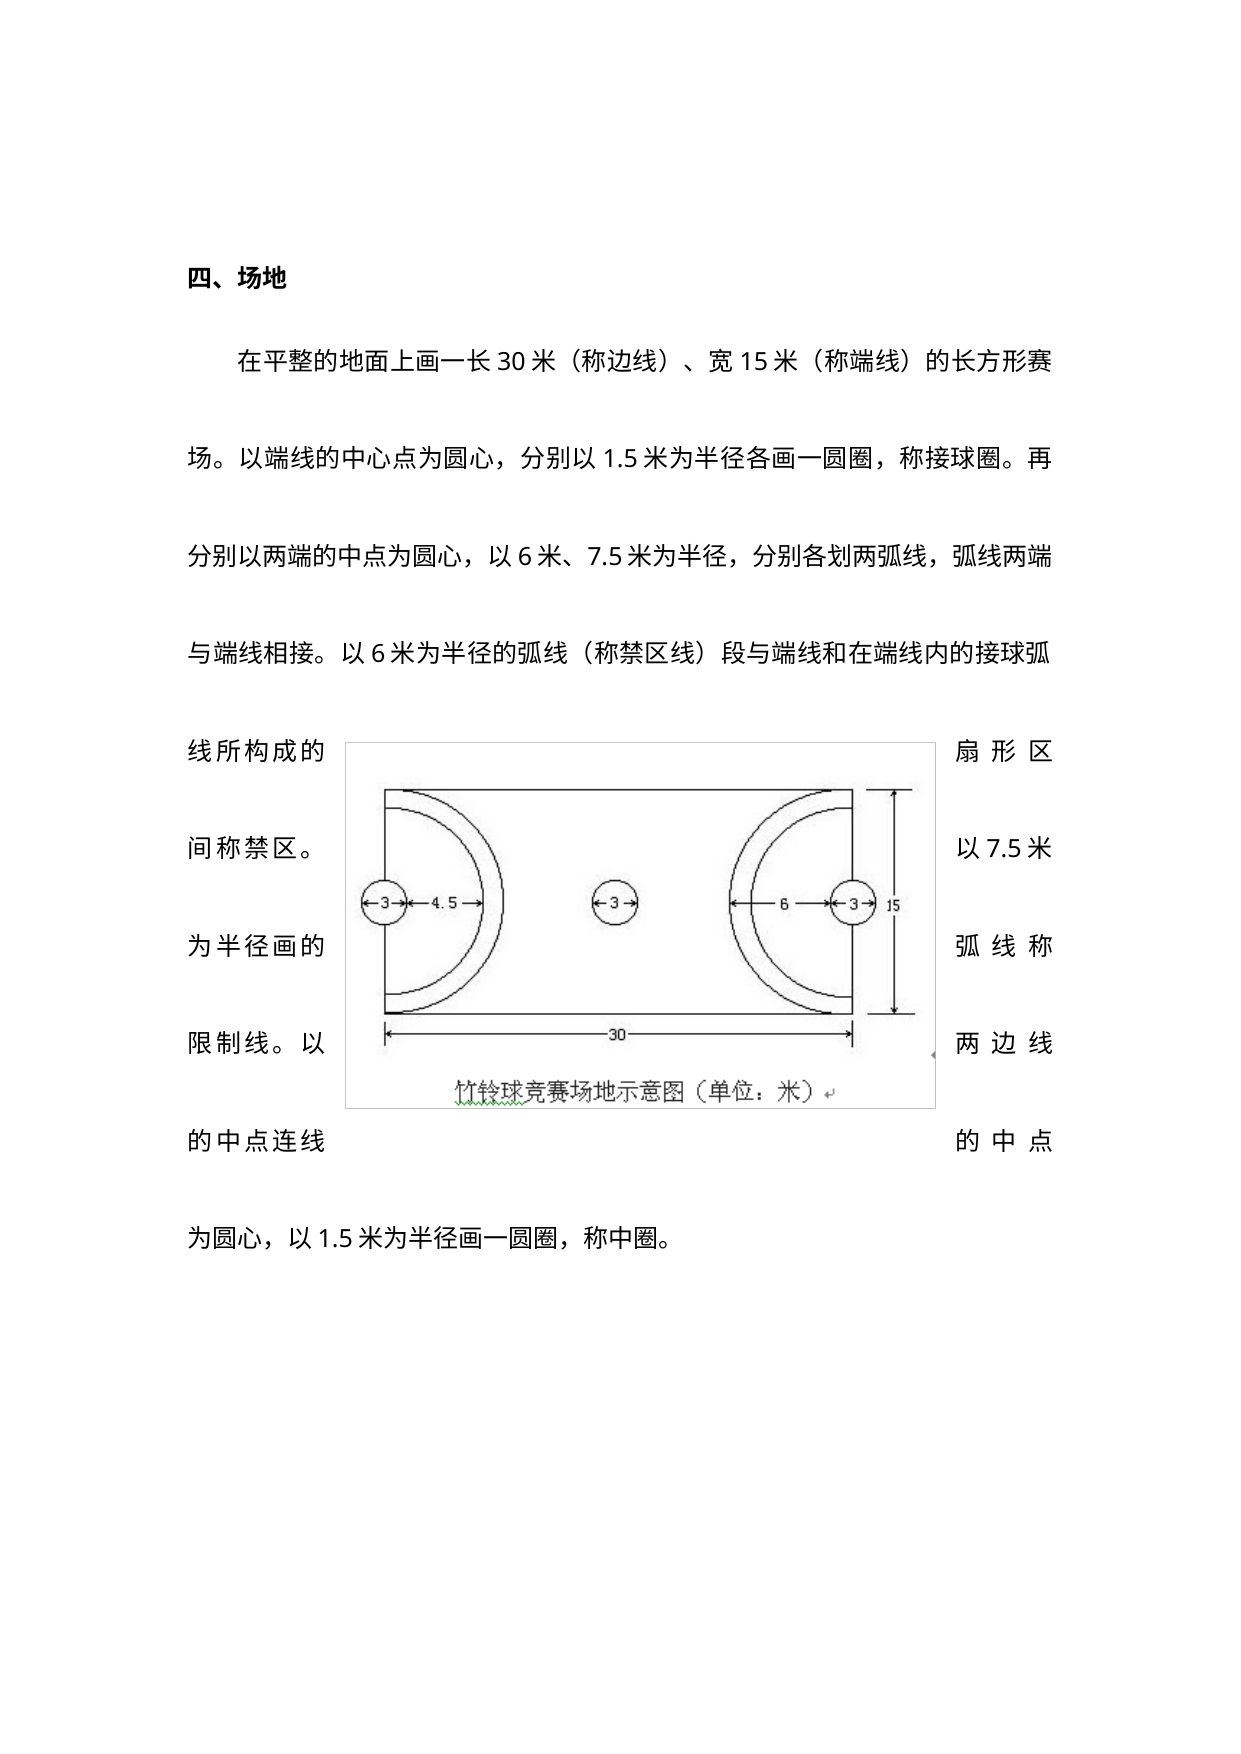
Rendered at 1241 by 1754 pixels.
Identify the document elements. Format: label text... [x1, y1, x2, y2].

text 四、场地 [187, 244, 1053, 309]
picture [344, 742, 937, 1110]
